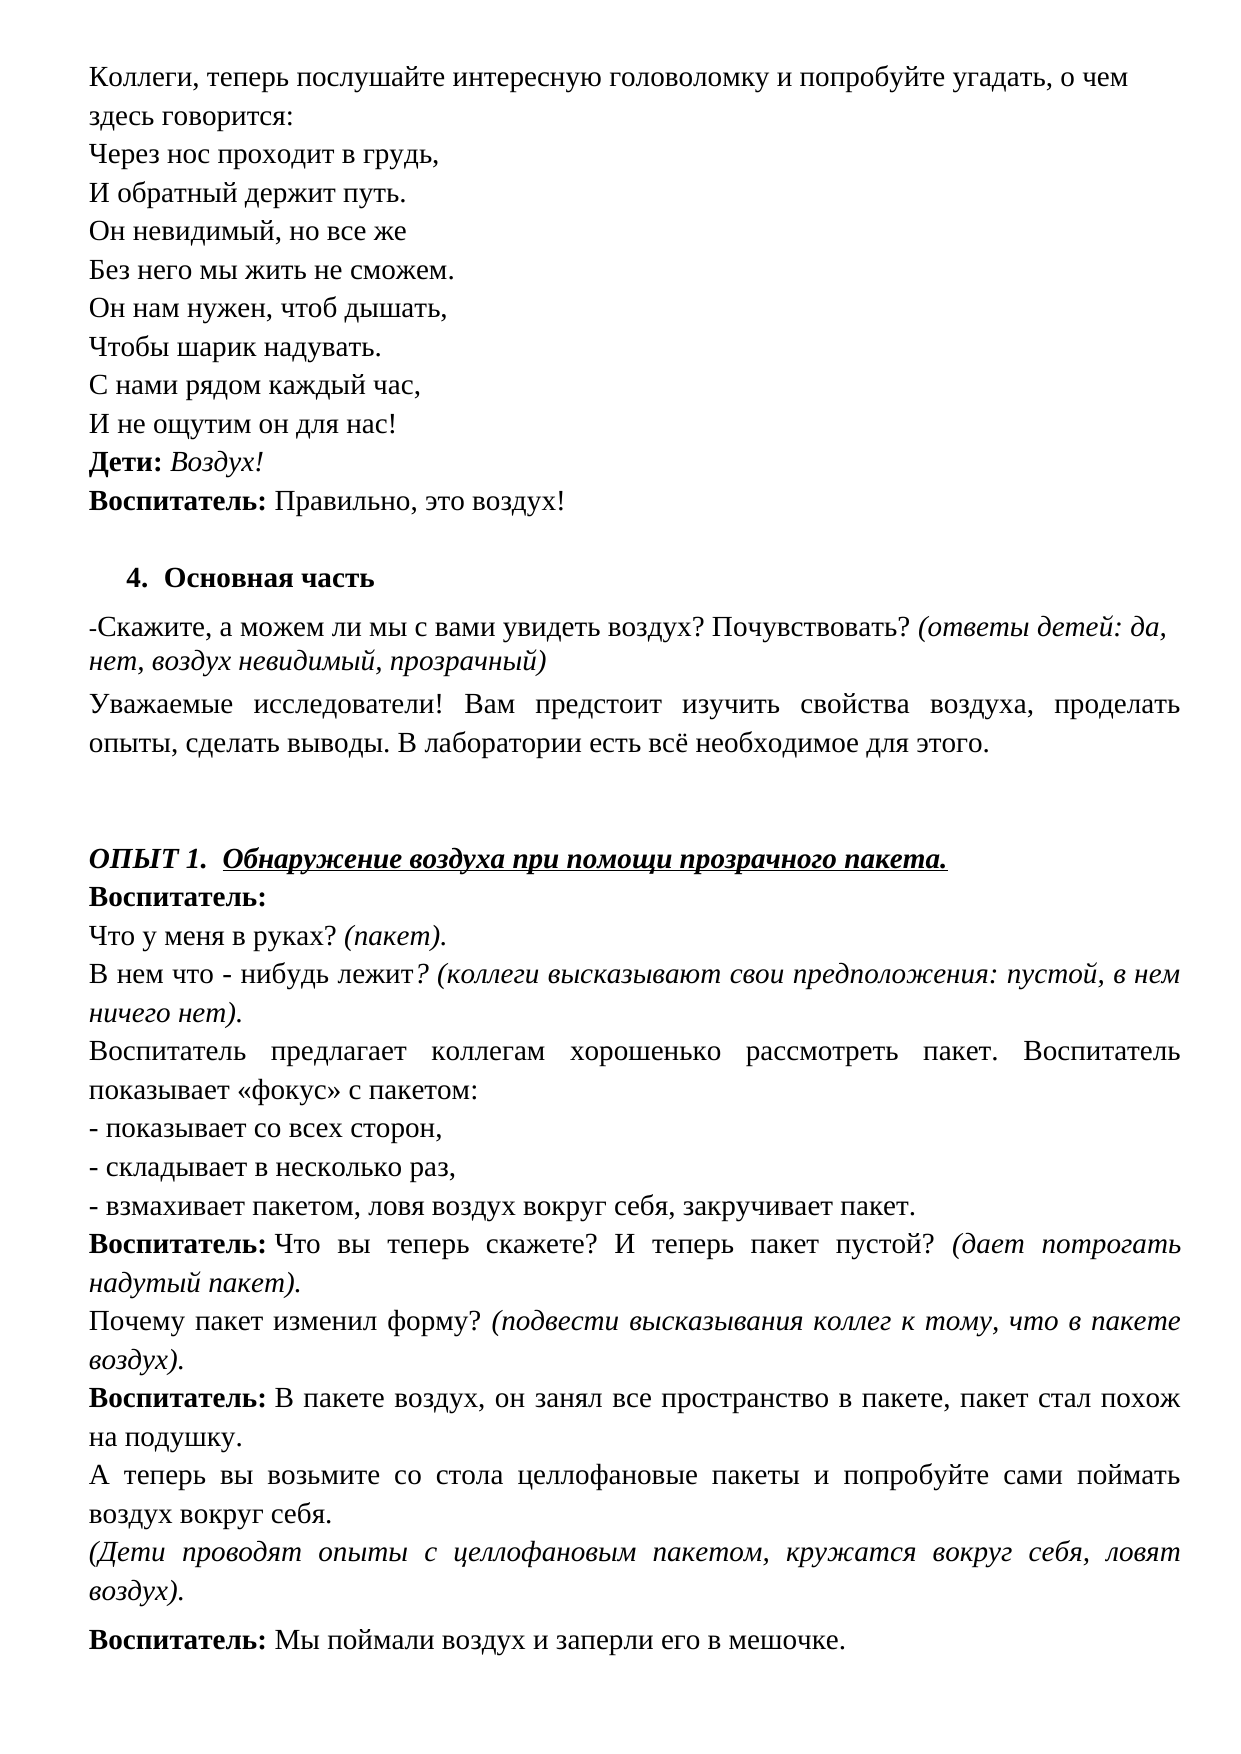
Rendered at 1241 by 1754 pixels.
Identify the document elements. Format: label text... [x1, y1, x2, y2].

text Воспитатель предлагает коллегам хорошенько рассмотреть пакет. Воспитатель показывает «фокус» с пакетом: [89, 1033, 1181, 1106]
text Коллеги, теперь послушайте интересную головоломку и попробуйте угадать, о чем здесь говорится: [89, 59, 1181, 131]
text А теперь вы возьмите со стола целлофановые пакеты и попробуйте сами поймать воздух вокруг себя. [89, 1457, 1181, 1529]
text Он нам нужен, чтоб дышать, [89, 290, 1181, 324]
text Чтобы шарик надувать. [89, 329, 1181, 362]
text Воспитатель: Правильно, это воздух! [89, 483, 1181, 517]
text (Дети проводят опыты с целлофановым пакетом, кружатся вокруг себя, ловят воздух). [89, 1534, 1181, 1607]
text Воспитатель: Мы поймали воздух и заперли его в мешочке. [89, 1622, 1181, 1656]
text -Скажите, а можем ли мы с вами увидеть воздух? Почувствовать? (ответы детей: да, нет, воздух невидимый, прозрачный) [89, 609, 1181, 676]
text Уважаемые исследователи! Вам предстоит изучить свойства воздуха, проделать опыты, сделать выводы. В лаборатории есть всё необходимое для этого. [89, 687, 1181, 759]
text - взмахивает пакетом, ловя воздух вокруг себя, закручивает пакет. [89, 1188, 1181, 1221]
list Основная часть [126, 560, 1181, 594]
text Через нос проходит в грудь, [89, 136, 1181, 170]
text Что у меня в руках? (пакет). [89, 918, 1181, 951]
text Воспитатель: [89, 879, 1181, 913]
text Воспитатель: В пакете воздух, он занял все пространство в пакете, пакет стал похож на подушку. [89, 1380, 1181, 1452]
text Воспитатель: Что вы теперь скажете? И теперь пакет пустой? (дает потрогать надутый пакет). [89, 1226, 1181, 1298]
text Без него мы жить не сможем. [89, 252, 1181, 285]
text С нами рядом каждый час, [89, 367, 1181, 401]
text И обратный держит путь. [89, 175, 1181, 208]
text Почему пакет изменил форму? (подвести высказывания коллег к тому, что в пакете воздух). [89, 1303, 1181, 1375]
text ОПЫТ 1. Обнаружение воздуха при помощи прозрачного пакета. [89, 841, 1181, 874]
text Он невидимый, но все же [89, 213, 1181, 247]
text - складывает в несколько раз, [89, 1149, 1181, 1183]
text В нем что - нибудь лежит? (коллеги высказывают свои предположения: пустой, в нем ничего нет). [89, 956, 1181, 1028]
text Дети: Воздух! [89, 444, 1181, 478]
text - показывает со всех сторон, [89, 1111, 1181, 1144]
text И не ощутим он для нас! [89, 406, 1181, 439]
